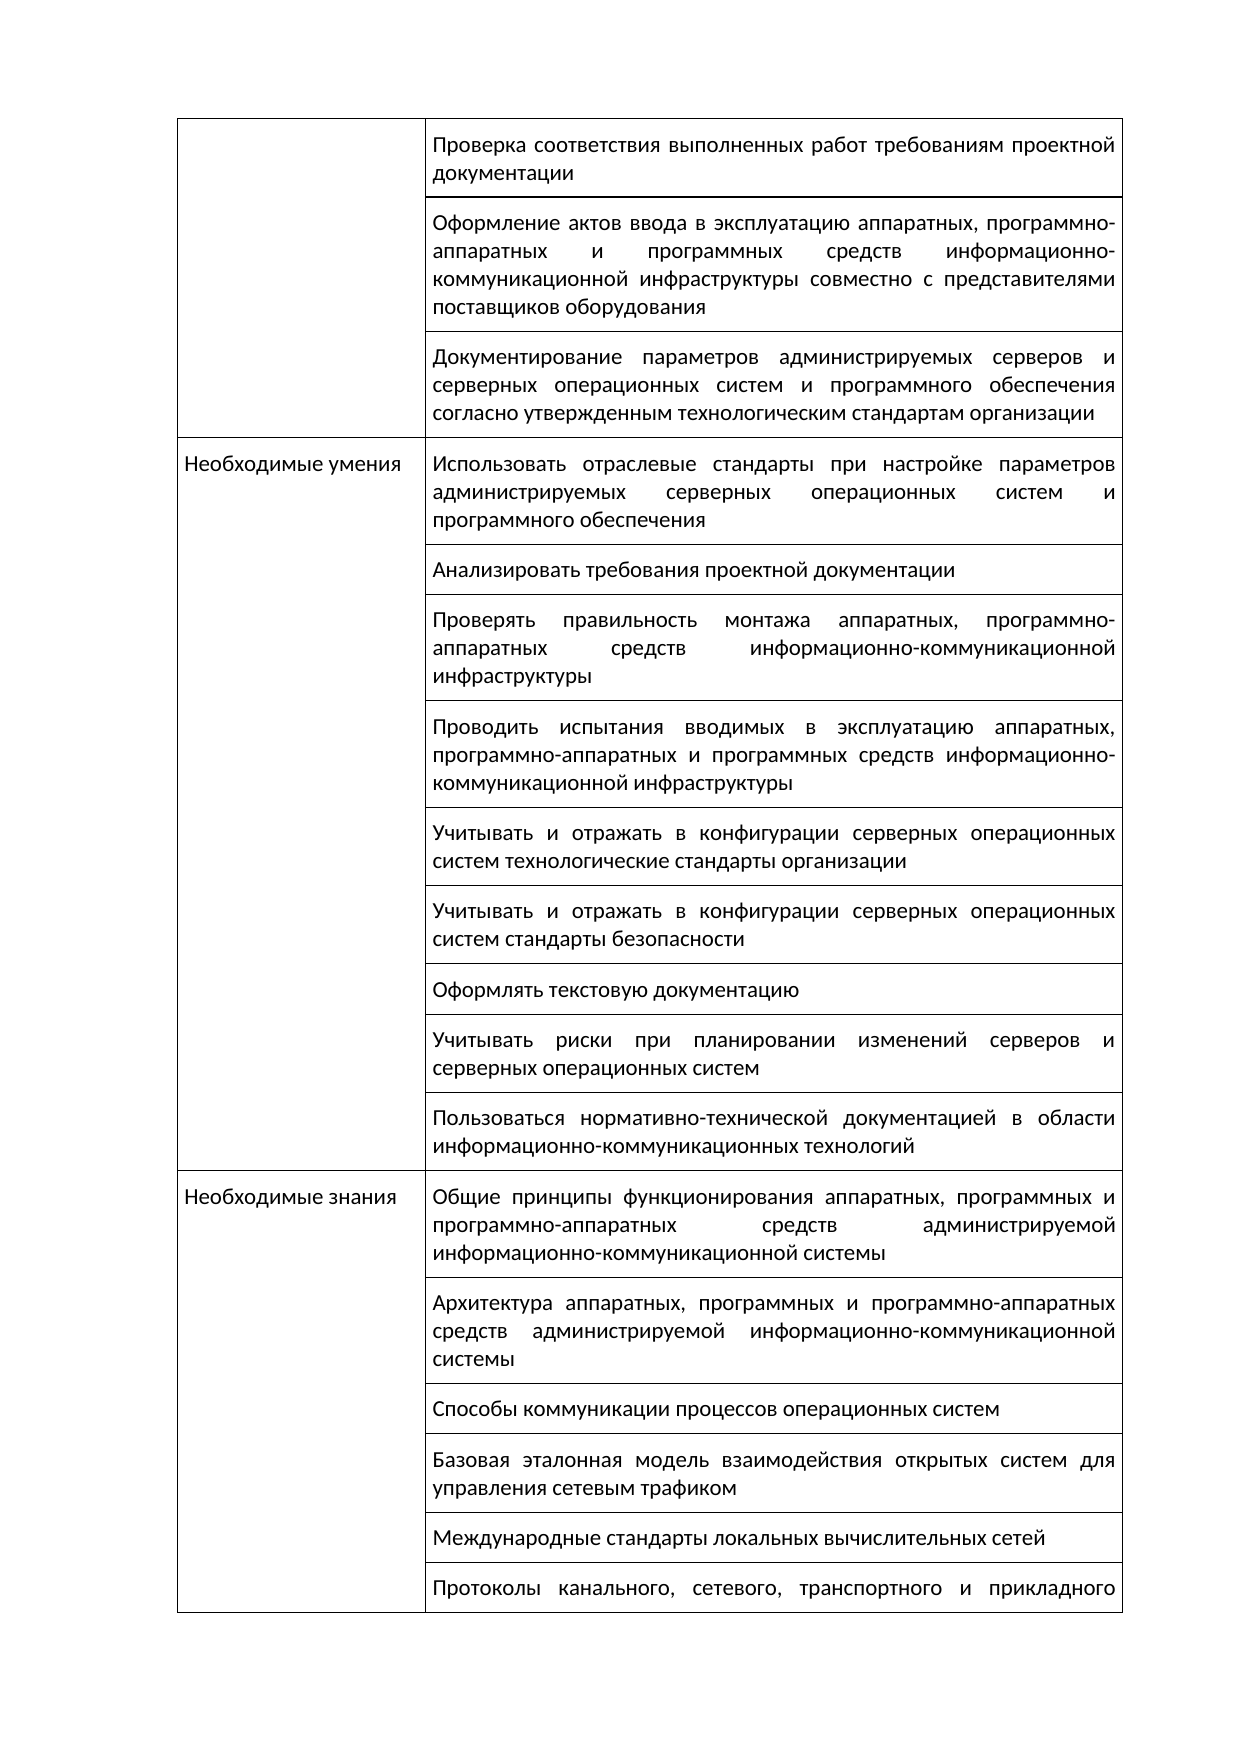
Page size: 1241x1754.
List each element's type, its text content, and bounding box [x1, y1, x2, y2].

table_cell Архитектура аппаратных, программных и программно-аппаратных средств администрируемой информационно-коммуникационной системы [426, 1278, 1122, 1383]
table_cell Пользоваться нормативно-технической документацией в области информационно-коммуникационных технологий [426, 1093, 1122, 1170]
table_cell Способы коммуникации процессов операционных систем [426, 1384, 1122, 1433]
table_cell Необходимые знания [178, 1171, 425, 1612]
table_cell Общие принципы функционирования аппаратных, программных и программно-аппаратных средств администрируемой информационно-коммуникационной системы [426, 1171, 1122, 1277]
table_cell Документирование параметров администрируемых серверов и серверных операционных систем и программного обеспечения согласно утвержденным технологическим стандартам организации [426, 332, 1122, 437]
table_cell Оформлять текстовую документацию [426, 964, 1122, 1013]
table_cell Учитывать риски при планировании изменений серверов и серверных операционных систем [426, 1015, 1122, 1092]
table_cell Проводить испытания вводимых в эксплуатацию аппаратных, программно-аппаратных и программных средств информационно-коммуникационной инфраструктуры [426, 701, 1122, 807]
table_cell Учитывать и отражать в конфигурации серверных операционных систем технологические стандарты организации [426, 808, 1122, 885]
table_cell Международные стандарты локальных вычислительных сетей [426, 1513, 1122, 1562]
table_cell Проверять правильность монтажа аппаратных, программно-аппаратных средств информационно-коммуникационной инфраструктуры [426, 595, 1122, 700]
table_cell Учитывать и отражать в конфигурации серверных операционных систем стандарты безопасности [426, 886, 1122, 963]
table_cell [426, 1563, 1122, 1612]
table_cell Проверка соответствия выполненных работ требованиям проектной документации [426, 119, 1122, 196]
table_cell Использовать отраслевые стандарты при настройке параметров администрируемых серверных операционных систем и программного обеспечения [426, 438, 1122, 543]
table_cell Оформление актов ввода в эксплуатацию аппаратных, программно-аппаратных и программных средств информационно-коммуникационной инфраструктуры совместно с представителями поставщиков оборудования [426, 198, 1122, 331]
table_cell Базовая эталонная модель взаимодействия открытых систем для управления сетевым трафиком [426, 1434, 1122, 1512]
table_cell Необходимые умения [178, 438, 425, 1170]
table_cell Анализировать требования проектной документации [426, 545, 1122, 594]
